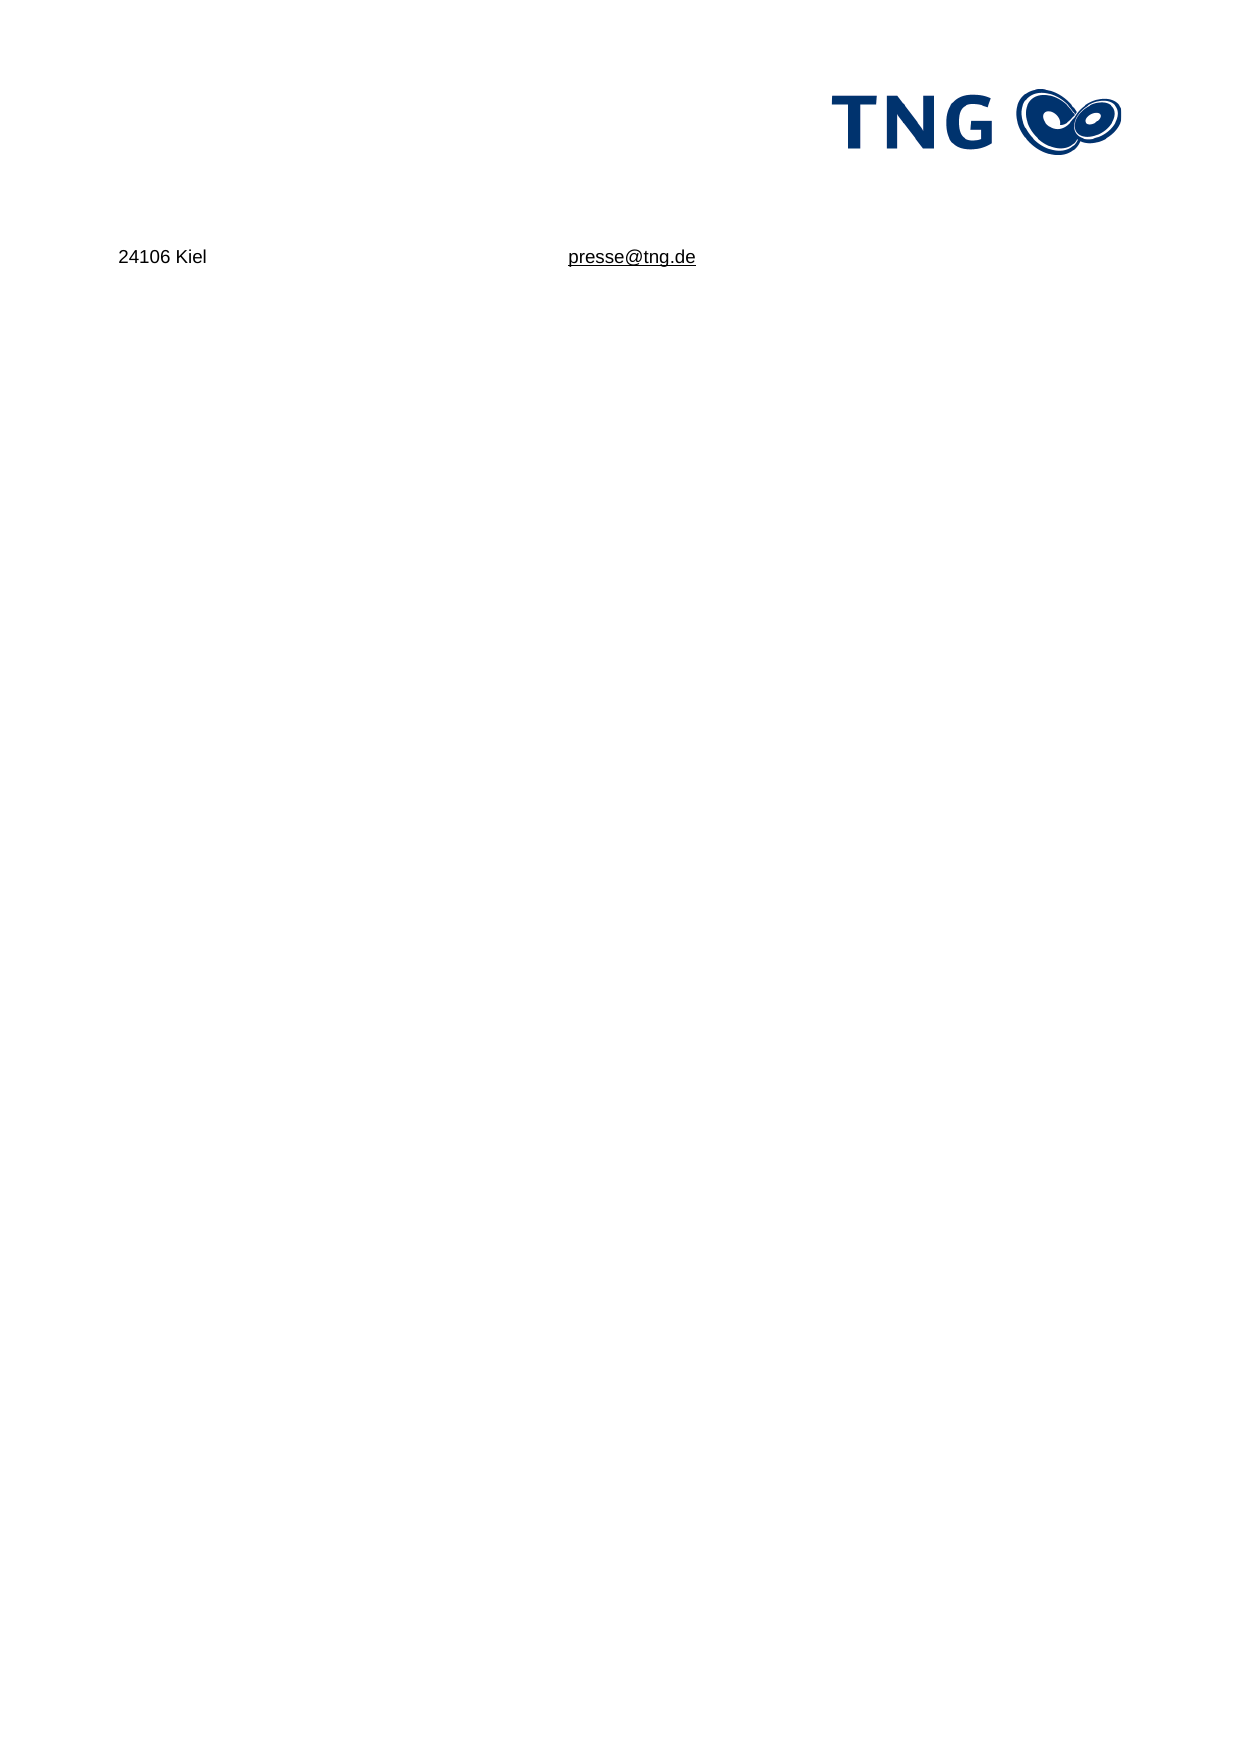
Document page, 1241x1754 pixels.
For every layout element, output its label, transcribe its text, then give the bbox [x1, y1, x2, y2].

picture [831, 89, 1122, 155]
text 24106 Kiel presse@tng.de [118, 246, 842, 268]
